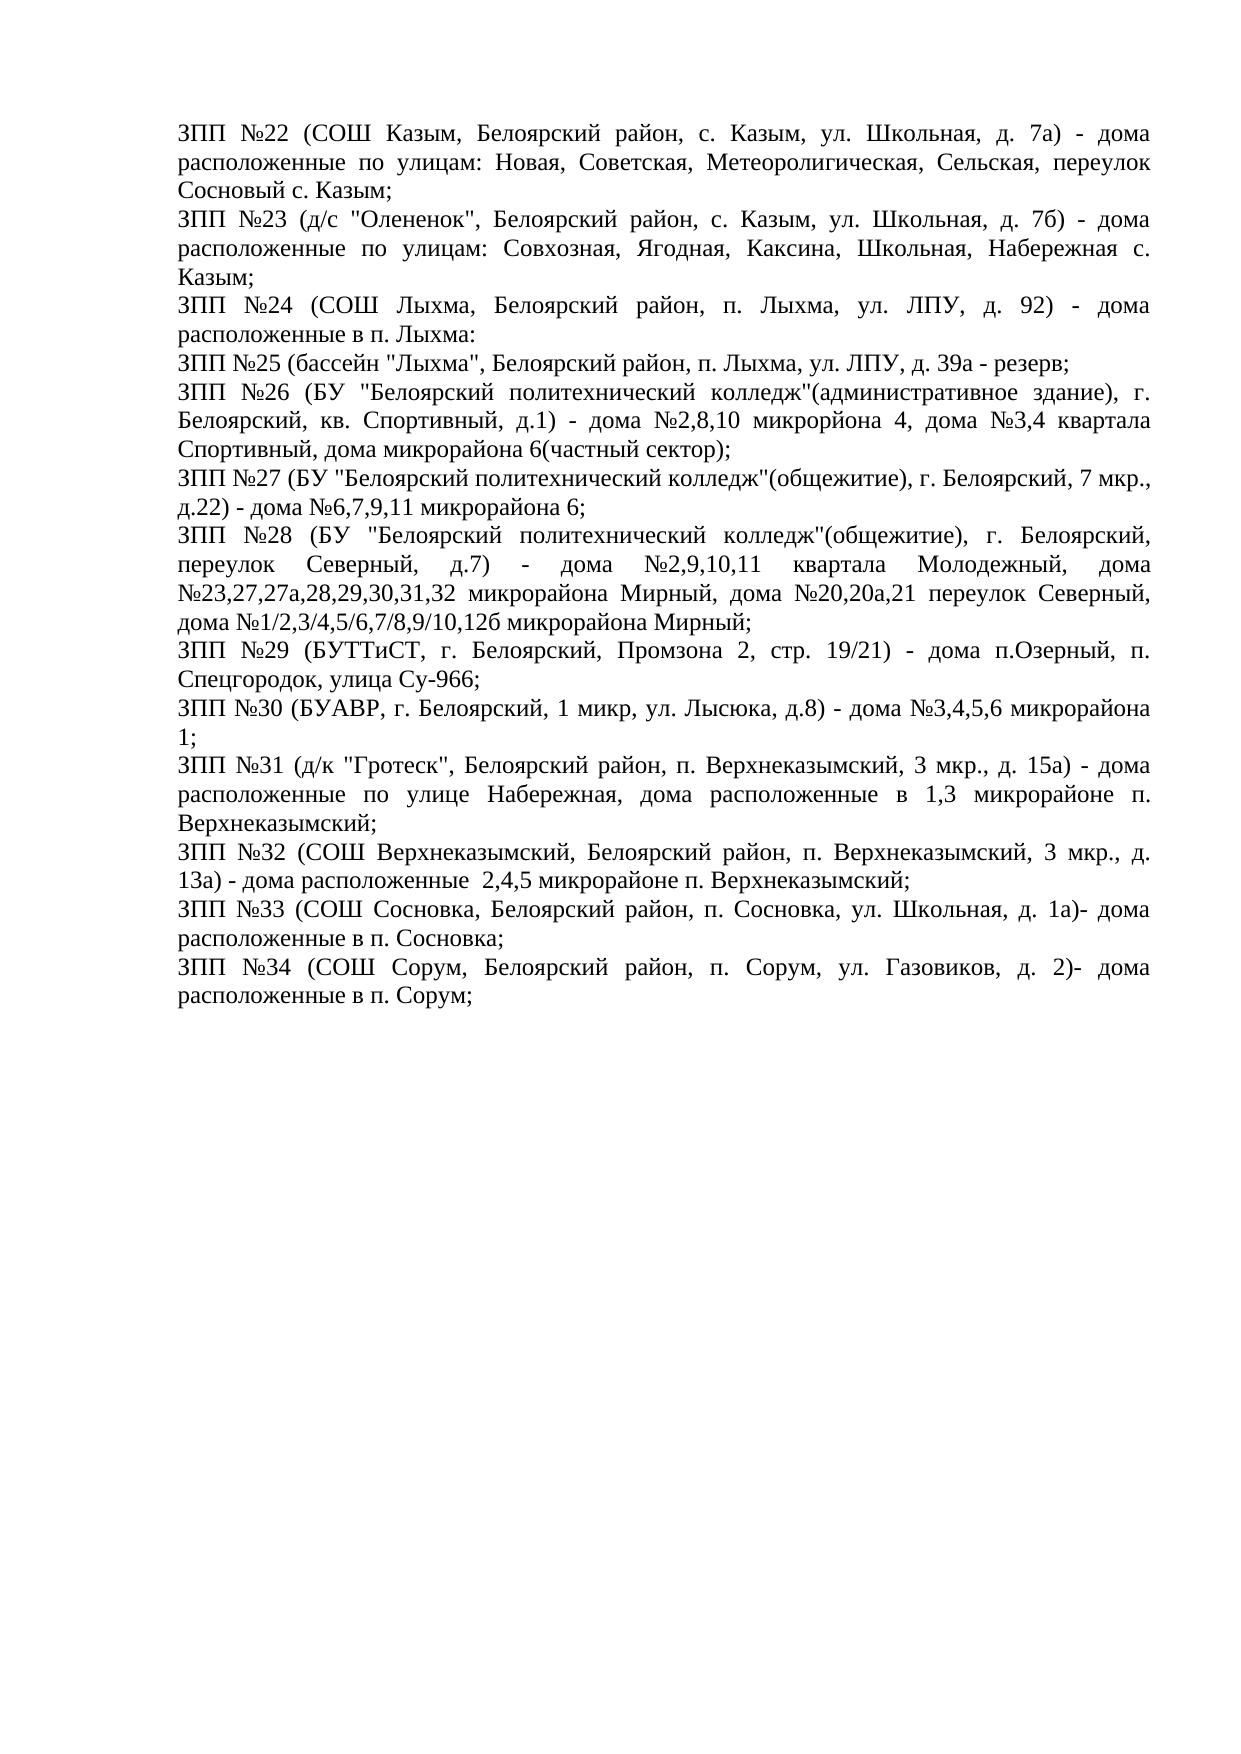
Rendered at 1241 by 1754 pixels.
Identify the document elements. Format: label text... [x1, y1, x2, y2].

text ЗПП №33 (СОШ Сосновка, Белоярский район, п. Сосновка, ул. Школьная, д. 1а)- дома расположенные в п. Сосновка; [177, 894, 1152, 952]
text ЗПП №30 (БУАВР, г. Белоярский, 1 микр, ул. Лысюка, д.8) - дома №3,4,5,6 микрорайона 1; [177, 693, 1152, 751]
text ЗПП №25 (бассейн "Лыхма", Белоярский район, п. Лыхма, ул. ЛПУ, д. 39а - резерв; [177, 348, 1152, 377]
text ЗПП №34 (СОШ Сорум, Белоярский район, п. Сорум, ул. Газовиков, д. 2)- дома расположенные в п. Сорум; [177, 952, 1152, 1009]
text ЗПП №24 (СОШ Лыхма, Белоярский район, п. Лыхма, ул. ЛПУ, д. 92) - дома расположенные в п. Лыхма: [177, 291, 1152, 348]
text ЗПП №23 (д/с "Олененок", Белоярский район, с. Казым, ул. Школьная, д. 7б) - дома расположенные по улицам: Совхозная, Ягодная, Каксина, Школьная, Набережная с. Казым; [177, 204, 1152, 291]
text ЗПП №26 (БУ "Белоярский политехнический колледж"(административное здание), г. Белоярский, кв. Спортивный, д.1) - дома №2,8,10 микрорйона 4, дома №3,4 квартала Спортивный, дома микрорайона 6(частный сектор); [177, 377, 1152, 463]
text ЗПП №22 (СОШ Казым, Белоярский район, с. Казым, ул. Школьная, д. 7а) - дома расположенные по улицам: Новая, Советская, Метеоролигическая, Сельская, переулок Сосновый с. Казым; [177, 118, 1152, 204]
text ЗПП №27 (БУ "Белоярский политехнический колледж"(общежитие), г. Белоярский, 7 мкр., д.22) - дома №6,7,9,11 микрорайона 6; [177, 463, 1152, 521]
text ЗПП №29 (БУТТиСТ, г. Белоярский, Промзона 2, стр. 19/21) - дома п.Озерный, п. Спецгородок, улица Су-966; [177, 636, 1152, 693]
text ЗПП №28 (БУ "Белоярский политехнический колледж"(общежитие), г. Белоярский, переулок Северный, д.7) - дома №2,9,10,11 квартала Молодежный, дома №23,27,27а,28,29,30,31,32 микрорайона Мирный, дома №20,20а,21 переулок Северный, дома №1/2,3/4,5/6,7/8,9/10,12б микрорайона Мирный; [177, 521, 1152, 636]
text ЗПП №32 (СОШ Верхнеказымский, Белоярский район, п. Верхнеказымский, 3 мкр., д. 13а) - дома расположенные 2,4,5 микрорайоне п. Верхнеказымский; [177, 837, 1152, 894]
text ЗПП №31 (д/к "Гротеск", Белоярский район, п. Верхнеказымский, 3 мкр., д. 15а) - дома расположенные по улице Набережная, дома расположенные в 1,3 микрорайоне п. Верхнеказымский; [177, 751, 1152, 837]
